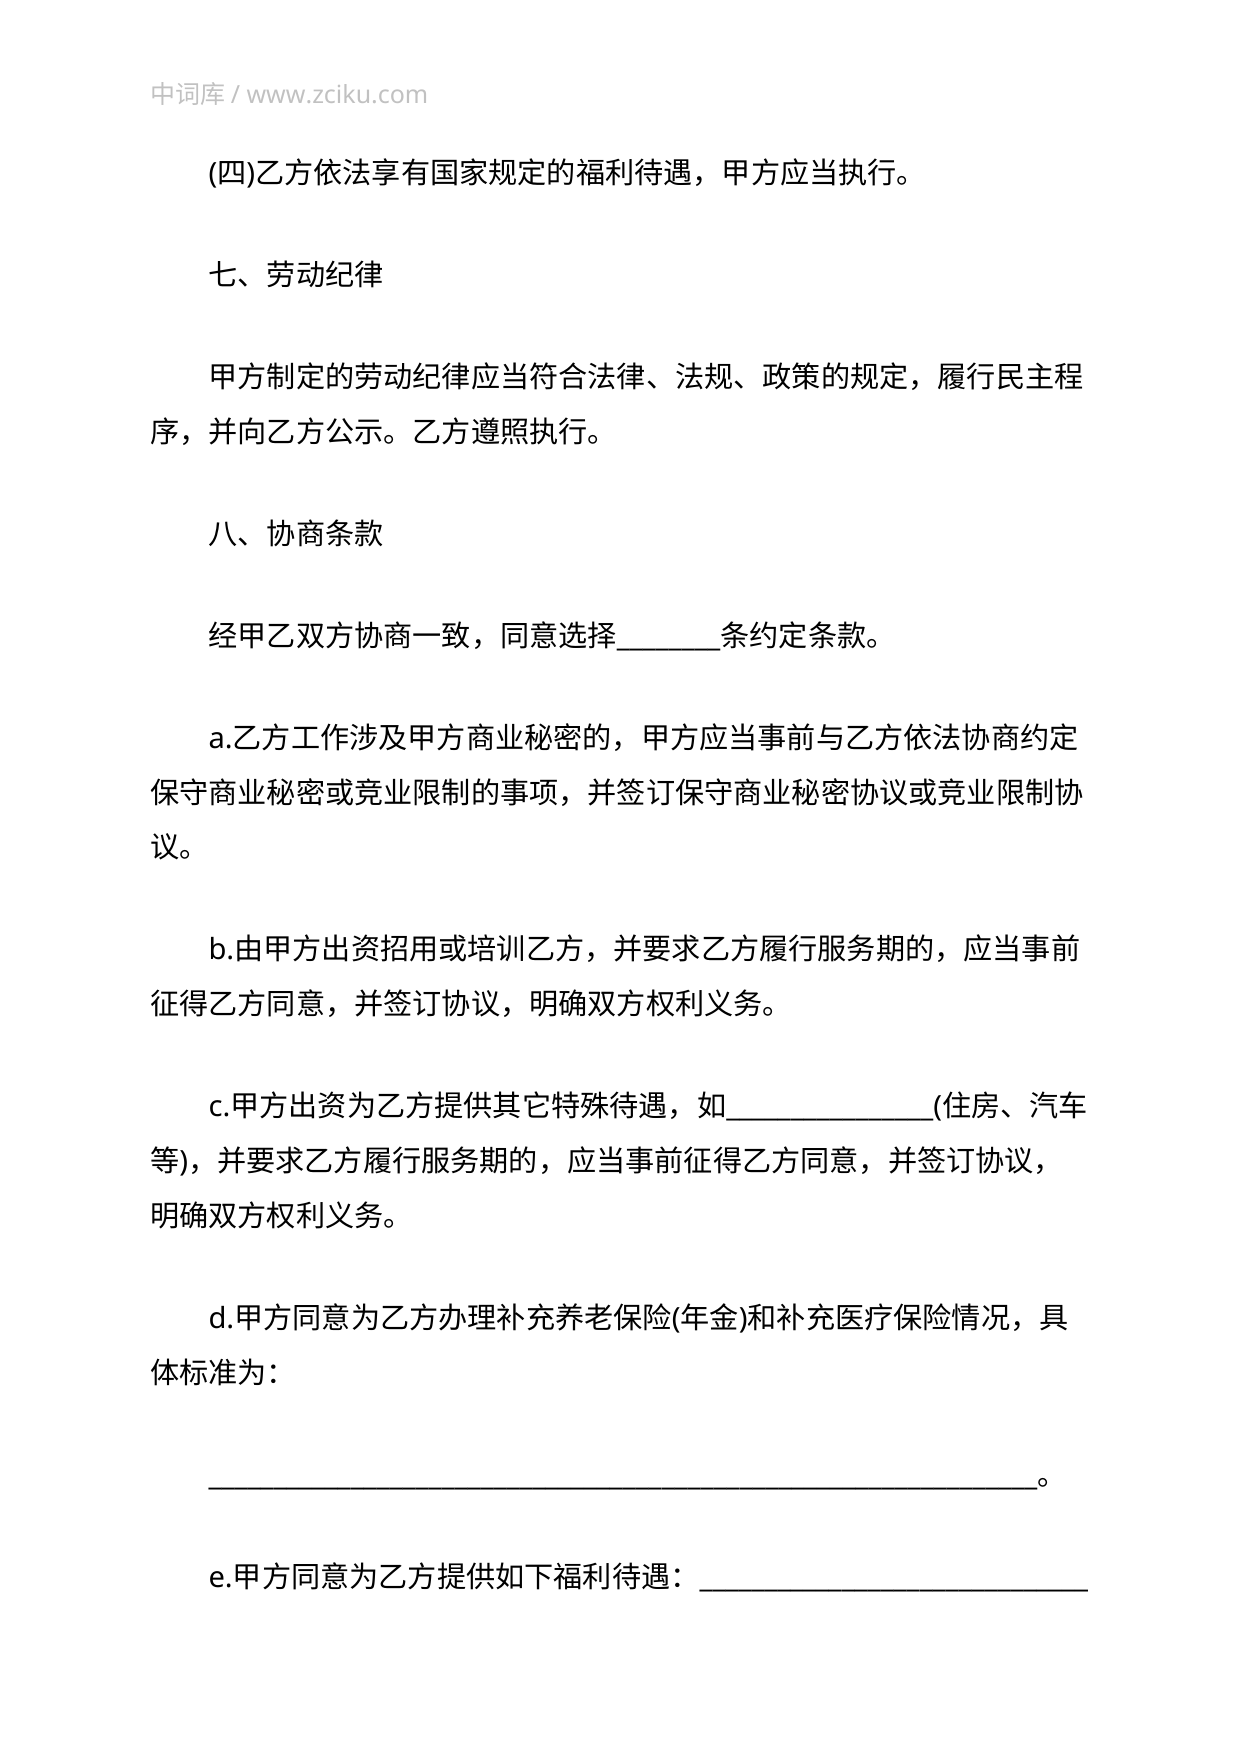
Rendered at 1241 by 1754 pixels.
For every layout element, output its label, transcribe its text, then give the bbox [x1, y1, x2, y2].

text b.由甲方出资招用或培训乙方，并要求乙方履行服务期的，应当事前征得乙方同意，并签订协议，明确双方权利义务。 [150, 926, 1090, 1023]
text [150, 1553, 1090, 1596]
text 经甲乙双方协商一致，同意选择________条约定条款。 [150, 612, 1090, 654]
text (四)乙方依法享有国家规定的福利待遇，甲方应当执行。 [150, 150, 1090, 192]
text d.甲方同意为乙方办理补充养老保险(年金)和补充医疗保险情况，具体标准为： [150, 1294, 1090, 1392]
text 七、劳动纪律 [150, 252, 1090, 294]
text a.乙方工作涉及甲方商业秘密的，甲方应当事前与乙方依法协商约定保守商业秘密或竞业限制的事项，并签订保守商业秘密协议或竞业限制协议。 [150, 714, 1090, 866]
text 甲方制定的劳动纪律应当符合法律、法规、政策的规定，履行民主程序，并向乙方公示。乙方遵照执行。 [150, 354, 1090, 451]
text c.甲方出资为乙方提供其它特殊待遇，如________________(住房、汽车等)，并要求乙方履行服务期的，应当事前征得乙方同意，并签订协议，明确双方权利义务。 [150, 1083, 1090, 1235]
text ________________________________________________________________。 [150, 1451, 1090, 1493]
text 八、协商条款 [150, 510, 1090, 553]
